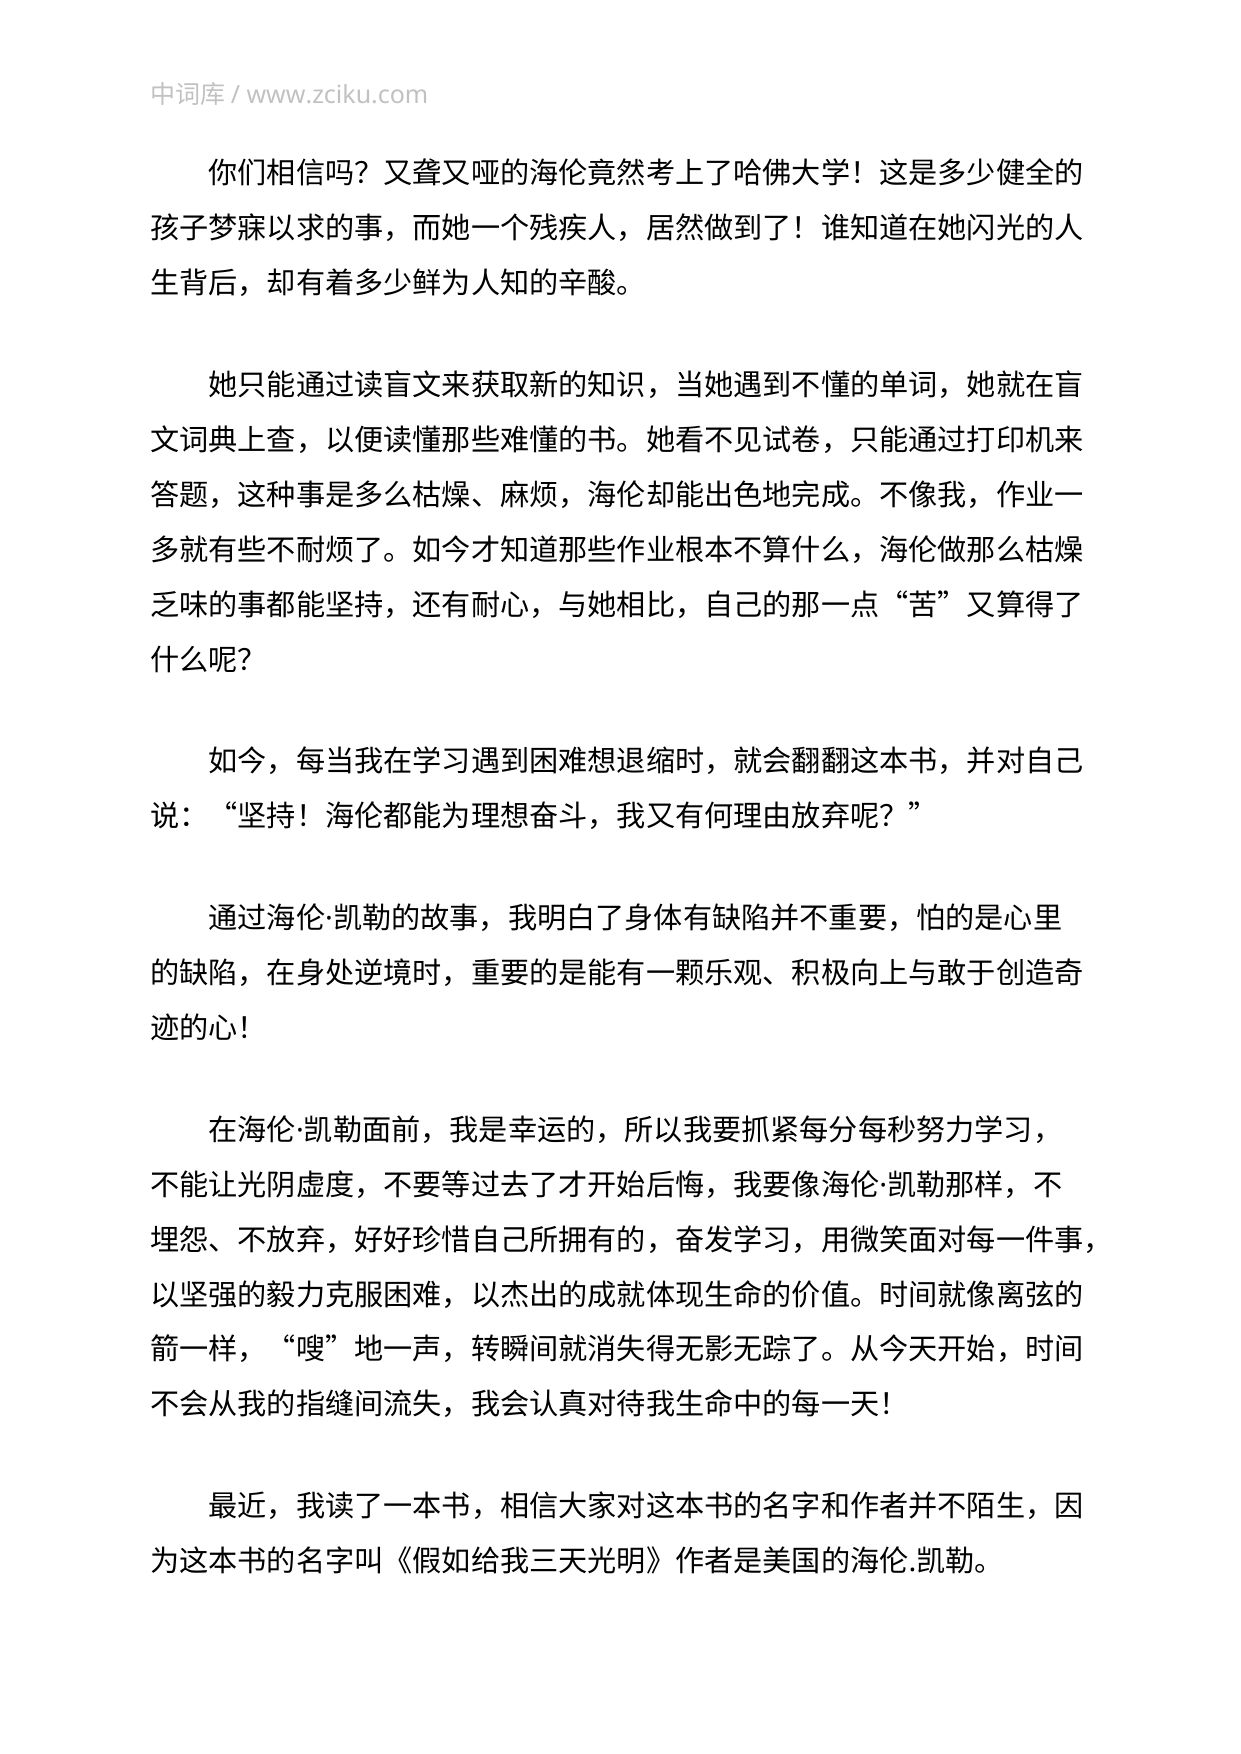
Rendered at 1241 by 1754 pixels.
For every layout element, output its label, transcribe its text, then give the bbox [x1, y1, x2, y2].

text 如今，每当我在学习遇到困难想退缩时，就会翻翻这本书，并对自己说：“坚持！海伦都能为理想奋斗，我又有何理由放弃呢？” [150, 738, 1090, 835]
text 通过海伦·凯勒的故事，我明白了身体有缺陷并不重要，怕的是心里的缺陷，在身处逆境时，重要的是能有一颗乐观、积极向上与敢于创造奇迹的心！ [150, 894, 1090, 1047]
text 她只能通过读盲文来获取新的知识，当她遇到不懂的单词，她就在盲文词典上查，以便读懂那些难懂的书。她看不见试卷，只能通过打印机来答题，这种事是多么枯燥、麻烦，海伦却能出色地完成。不像我，作业一多就有些不耐烦了。如今才知道那些作业根本不算什么，海伦做那么枯燥乏味的事都能坚持，还有耐心，与她相比，自己的那一点“苦”又算得了什么呢？ [150, 362, 1090, 678]
text 在海伦·凯勒面前，我是幸运的，所以我要抓紧每分每秒努力学习，不能让光阴虚度，不要等过去了才开始后悔，我要像海伦·凯勒那样，不埋怨、不放弃，好好珍惜自己所拥有的，奋发学习，用微笑面对每一件事，以坚强的毅力克服困难，以杰出的成就体现生命的价值。时间就像离弦的箭一样，“嗖”地一声，转瞬间就消失得无影无踪了。从今天开始，时间不会从我的指缝间流失，我会认真对待我生命中的每一天！ [150, 1106, 1090, 1423]
text 最近，我读了一本书，相信大家对这本书的名字和作者并不陌生，因为这本书的名字叫《假如给我三天光明》作者是美国的海伦.凯勒。 [150, 1483, 1090, 1580]
text 你们相信吗？又聋又哑的海伦竟然考上了哈佛大学！这是多少健全的孩子梦寐以求的事，而她一个残疾人，居然做到了！谁知道在她闪光的人生背后，却有着多少鲜为人知的辛酸。 [150, 150, 1090, 302]
